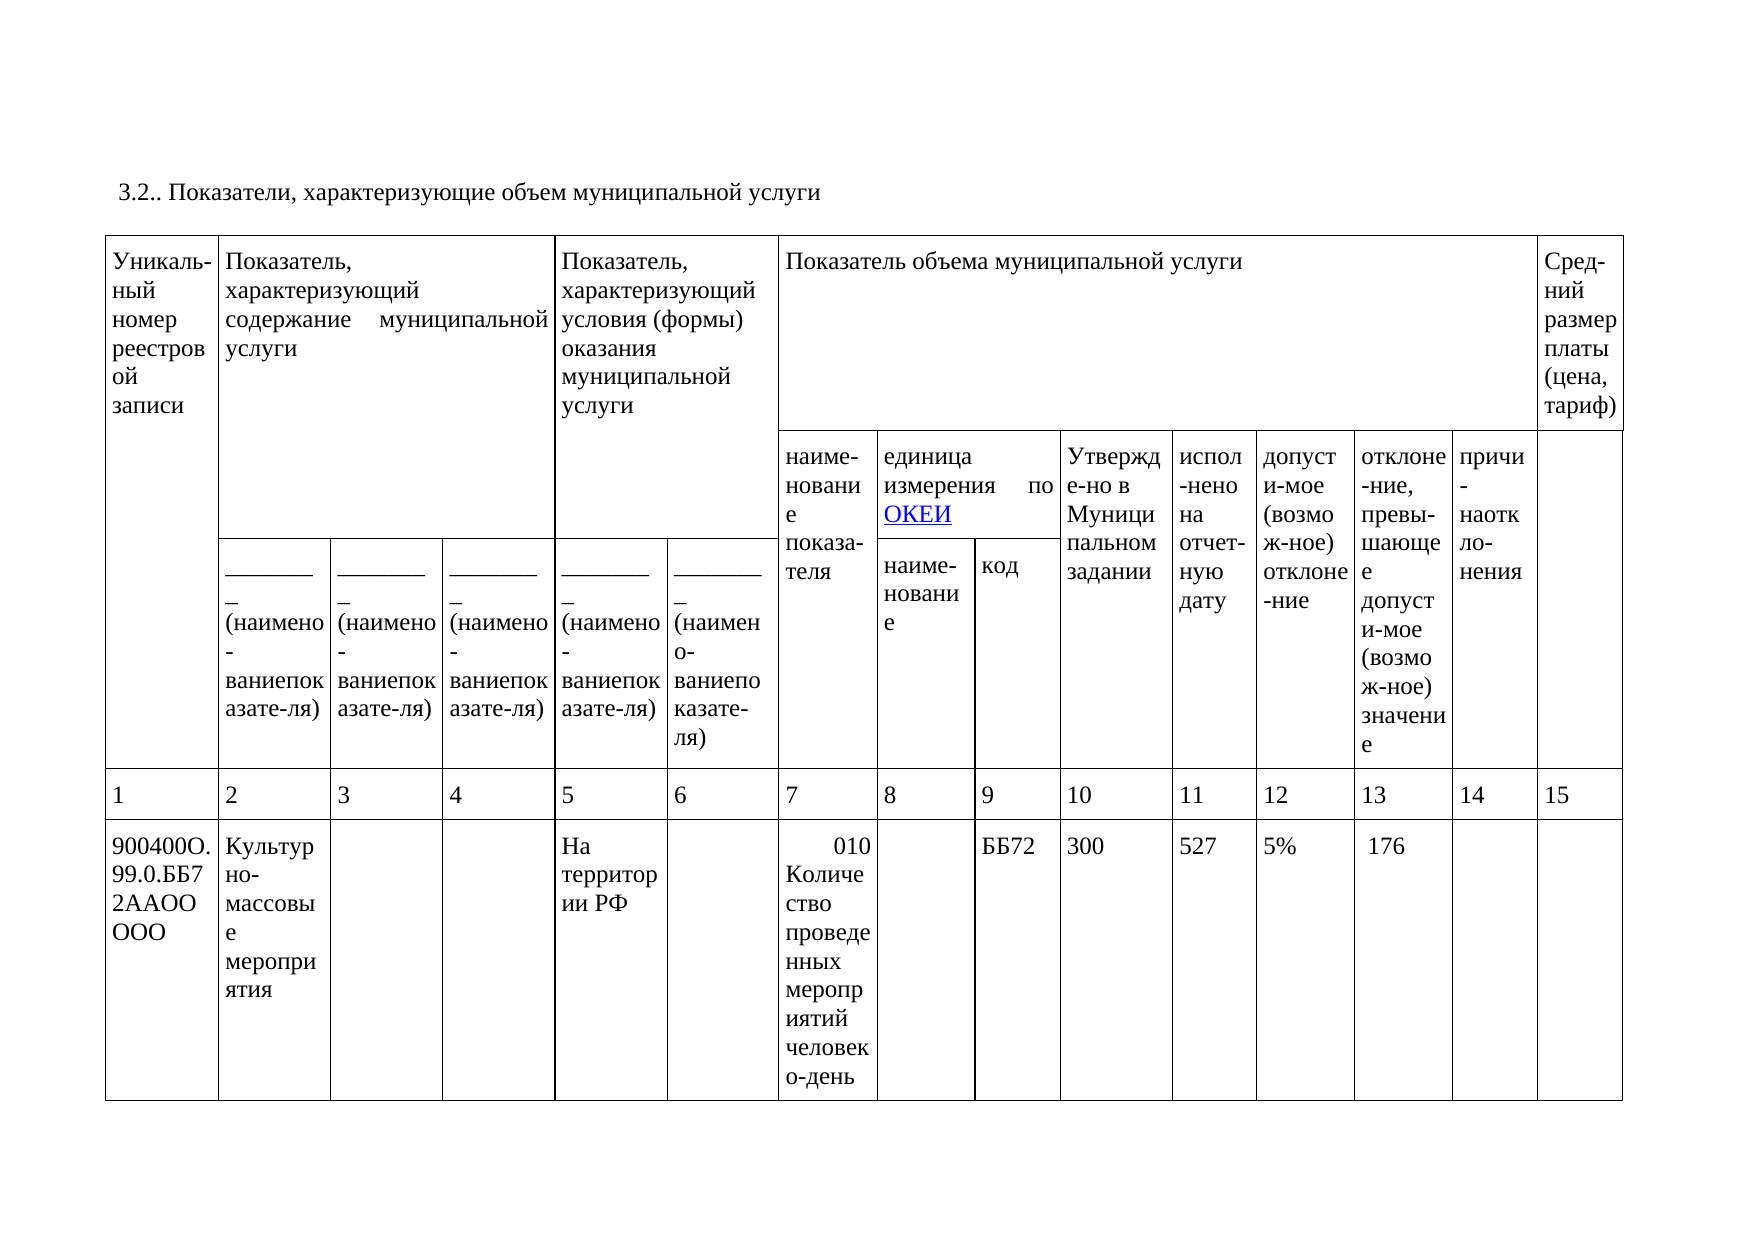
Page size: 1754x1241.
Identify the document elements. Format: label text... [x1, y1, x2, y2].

table_cell ________ (наимено-ваниепоказате-ля) [556, 539, 667, 768]
table_cell На территории РФ [556, 820, 667, 1100]
table_cell наиме-нование показа-теля [779, 431, 877, 768]
table_cell 5% [1257, 820, 1354, 1100]
table_cell отклоне-ние, превы-шающее допусти-мое (возмож-ное) значение [1355, 431, 1452, 768]
table_cell 900400О.99.0.ББ72ААООООО [106, 820, 218, 1100]
table_cell причи-наоткло-нения [1453, 431, 1537, 768]
table_cell 8 [878, 769, 974, 819]
table_cell допусти-мое (возмож-ное) отклоне-ние [1257, 431, 1354, 768]
table_cell [331, 820, 442, 1100]
table_cell [443, 820, 554, 1100]
table_cell 2 [219, 769, 330, 819]
table_cell ________ (наимено-ваниепоказате-ля) [219, 539, 330, 768]
table_cell 4 [443, 769, 554, 819]
table_header Показатель, характеризующий условия (формы) оказания муниципальной услуги [556, 236, 778, 538]
table_cell 15 [1538, 769, 1622, 819]
table_cell 12 [1257, 769, 1354, 819]
table_cell 13 [1355, 769, 1452, 819]
table_cell 11 [1173, 769, 1256, 819]
table_cell [1538, 431, 1622, 768]
table_cell ________ (наимено-ваниепоказате-ля) [331, 539, 442, 768]
table_header Показатель, характеризующий содержание муниципальной услуги [219, 236, 554, 538]
table_header Сред-ний размер платы (цена, тариф) [1538, 236, 1623, 429]
table_cell наиме-нование [878, 539, 974, 768]
table_cell Утвержде-но в Муниципальном задании [1061, 431, 1172, 768]
table_cell 3 [331, 769, 442, 819]
table_cell испол-нено на отчет-ную дату [1173, 431, 1256, 768]
table_cell ________ (наимено-ваниепоказате-ля) [443, 539, 554, 768]
table_cell [1538, 820, 1622, 1100]
table_cell код [976, 539, 1060, 768]
table_header Показатель объема муниципальной услуги [779, 236, 1537, 429]
table_header Уникаль-ный номер реестровой записи [106, 236, 218, 768]
table_cell 10 [1061, 769, 1172, 819]
table_cell 176 [1355, 820, 1452, 1100]
table_cell единица измерения по ОКЕИ [878, 431, 1060, 538]
table_cell 527 [1173, 820, 1256, 1100]
table_cell 7 [779, 769, 877, 819]
table_cell Культурно-массовые мероприятия [219, 820, 330, 1100]
table_cell 010 Количество проведенных мероприятий человеко-день [779, 820, 877, 1100]
table_cell [668, 820, 778, 1100]
text 3.2.. Показатели, характеризующие объем муниципальной услуги [118, 177, 1636, 206]
table_cell 1 [106, 769, 218, 819]
table_cell 300 [1061, 820, 1172, 1100]
table_cell [878, 820, 974, 1100]
table_cell 9 [976, 769, 1060, 819]
table_cell ББ72 [976, 820, 1060, 1100]
table_cell 5 [556, 769, 667, 819]
table_cell 14 [1453, 769, 1537, 819]
table_cell ________ (наимено-ваниепоказате-ля) [668, 539, 778, 768]
table_cell [1453, 820, 1537, 1100]
table_cell 6 [668, 769, 778, 819]
